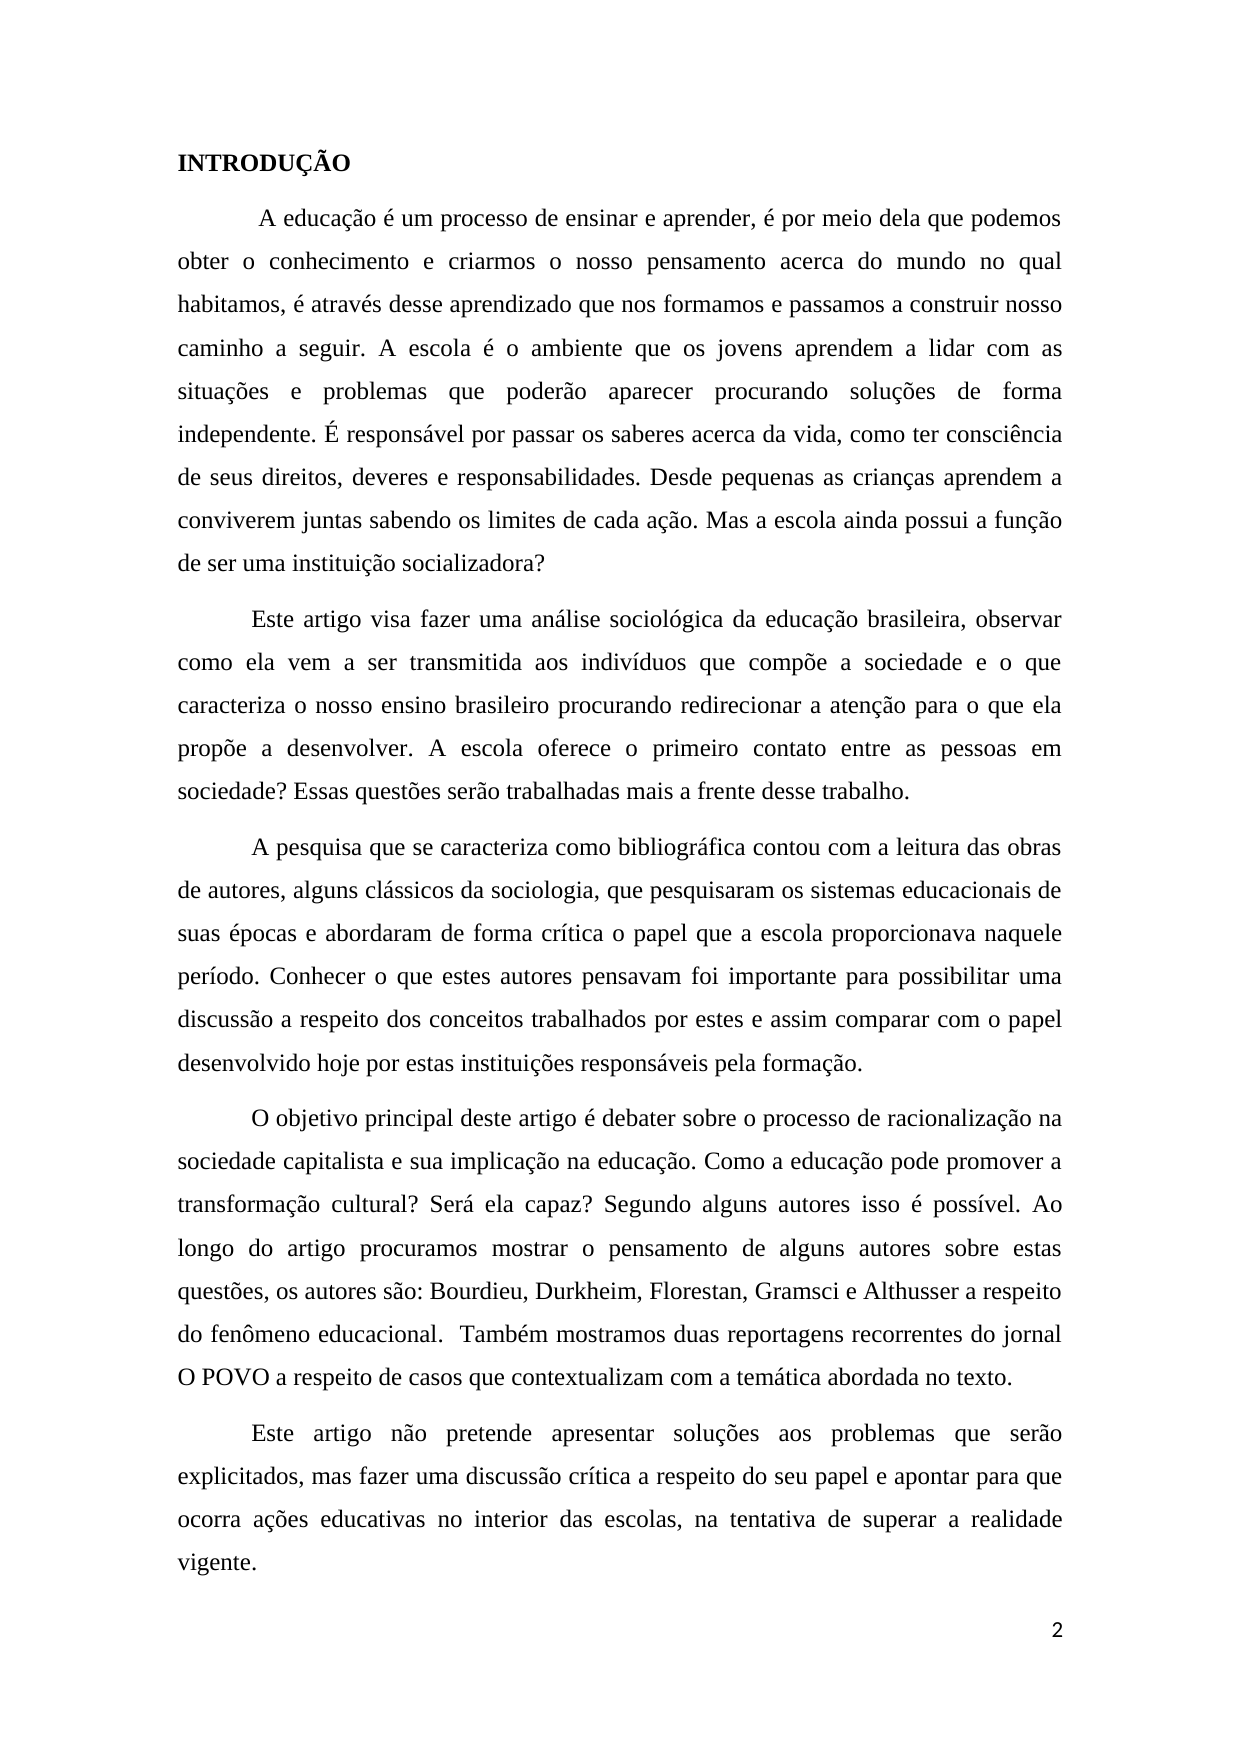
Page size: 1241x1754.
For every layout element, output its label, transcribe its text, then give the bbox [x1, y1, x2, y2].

text A educação é um processo de ensinar e aprender, é por meio dela que podemos obter o conhecimento e criarmos o nosso pensamento acerca do mundo no qual habitamos, é através desse aprendizado que nos formamos e passamos a construir nosso caminho a seguir. A escola é o ambiente que os jovens aprendem a lidar com as situações e problemas que poderão aparecer procurando soluções de forma independente. É responsável por passar os saberes acerca da vida, como ter consciência de seus direitos, deveres e responsabilidades. Desde pequenas as crianças aprendem a conviverem juntas sabendo os limites de cada ação. Mas a escola ainda possui a função de ser uma instituição socializadora? [177, 203, 1063, 577]
text Este artigo não pretende apresentar soluções aos problemas que serão explicitados, mas fazer uma discussão crítica a respeito do seu papel e apontar para que ocorra ações educativas no interior das escolas, na tentativa de superar a realidade vigente. [177, 1418, 1063, 1576]
text Este artigo visa fazer uma análise sociológica da educação brasileira, observar como ela vem a ser transmitida aos indivíduos que compõe a sociedade e o que caracteriza o nosso ensino brasileiro procurando redirecionar a atenção para o que ela propõe a desenvolver. A escola oferece o primeiro contato entre as pessoas em sociedade? Essas questões serão trabalhadas mais a frente desse trabalho. [177, 604, 1063, 805]
text INTRODUÇÃO [177, 148, 1063, 176]
text A pesquisa que se caracteriza como bibliográfica contou com a leitura das obras de autores, alguns clássicos da sociologia, que pesquisaram os sistemas educacionais de suas épocas e abordaram de forma crítica o papel que a escola proporcionava naquele período. Conhecer o que estes autores pensavam foi importante para possibilitar uma discussão a respeito dos conceitos trabalhados por estes e assim comparar com o papel desenvolvido hoje por estas instituições responsáveis pela formação. [177, 832, 1063, 1076]
text O objetivo principal deste artigo é debater sobre o processo de racionalização na sociedade capitalista e sua implicação na educação. Como a educação pode promover a transformação cultural? Será ela capaz? Segundo alguns autores isso é possível. Ao longo do artigo procuramos mostrar o pensamento de alguns autores sobre estas questões, os autores são: Bourdieu, Durkheim, Florestan, Gramsci e Althusser a respeito do fenômeno educacional. Também mostramos duas reportagens recorrentes do jornal O POVO a respeito de casos que contextualizam com a temática abordada no texto. [177, 1103, 1063, 1391]
